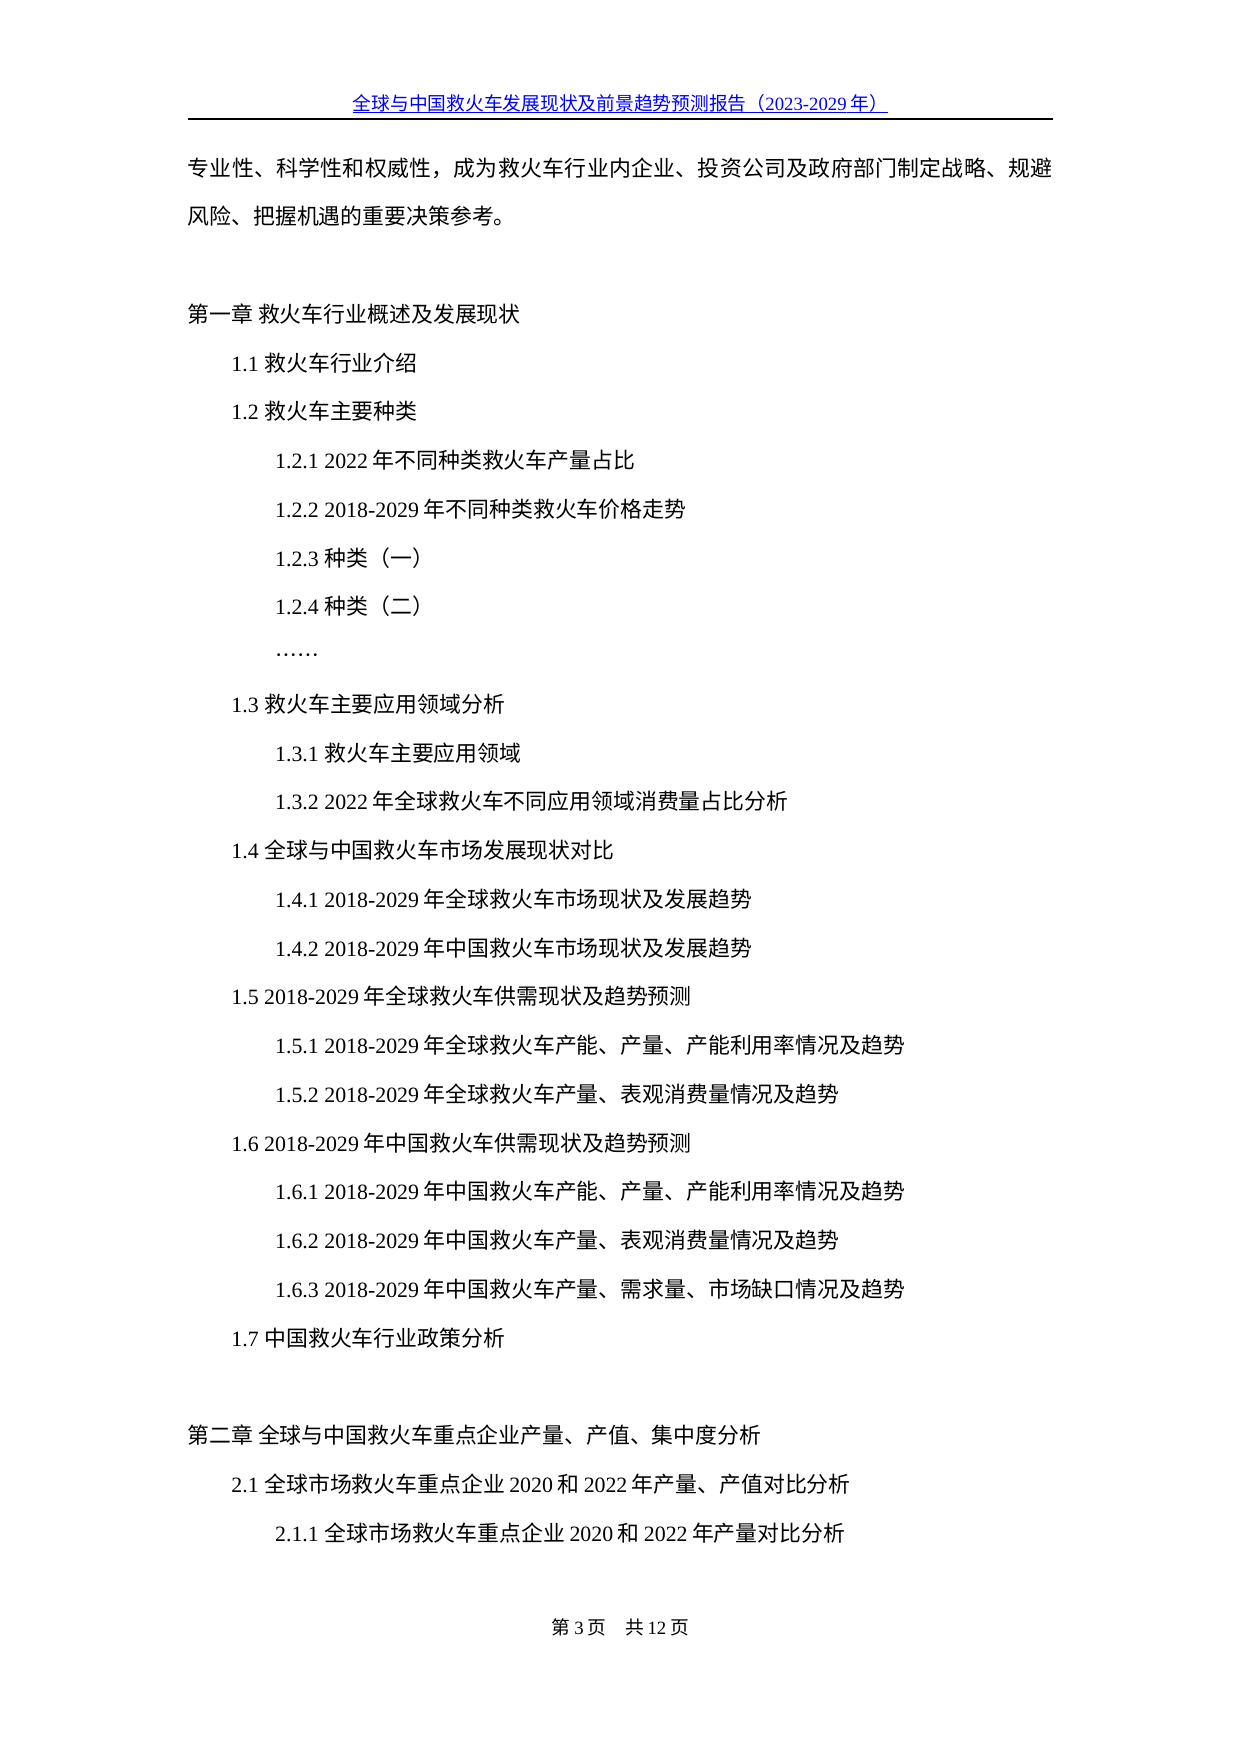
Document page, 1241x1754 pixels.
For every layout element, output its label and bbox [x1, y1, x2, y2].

text [187, 150, 1053, 1548]
